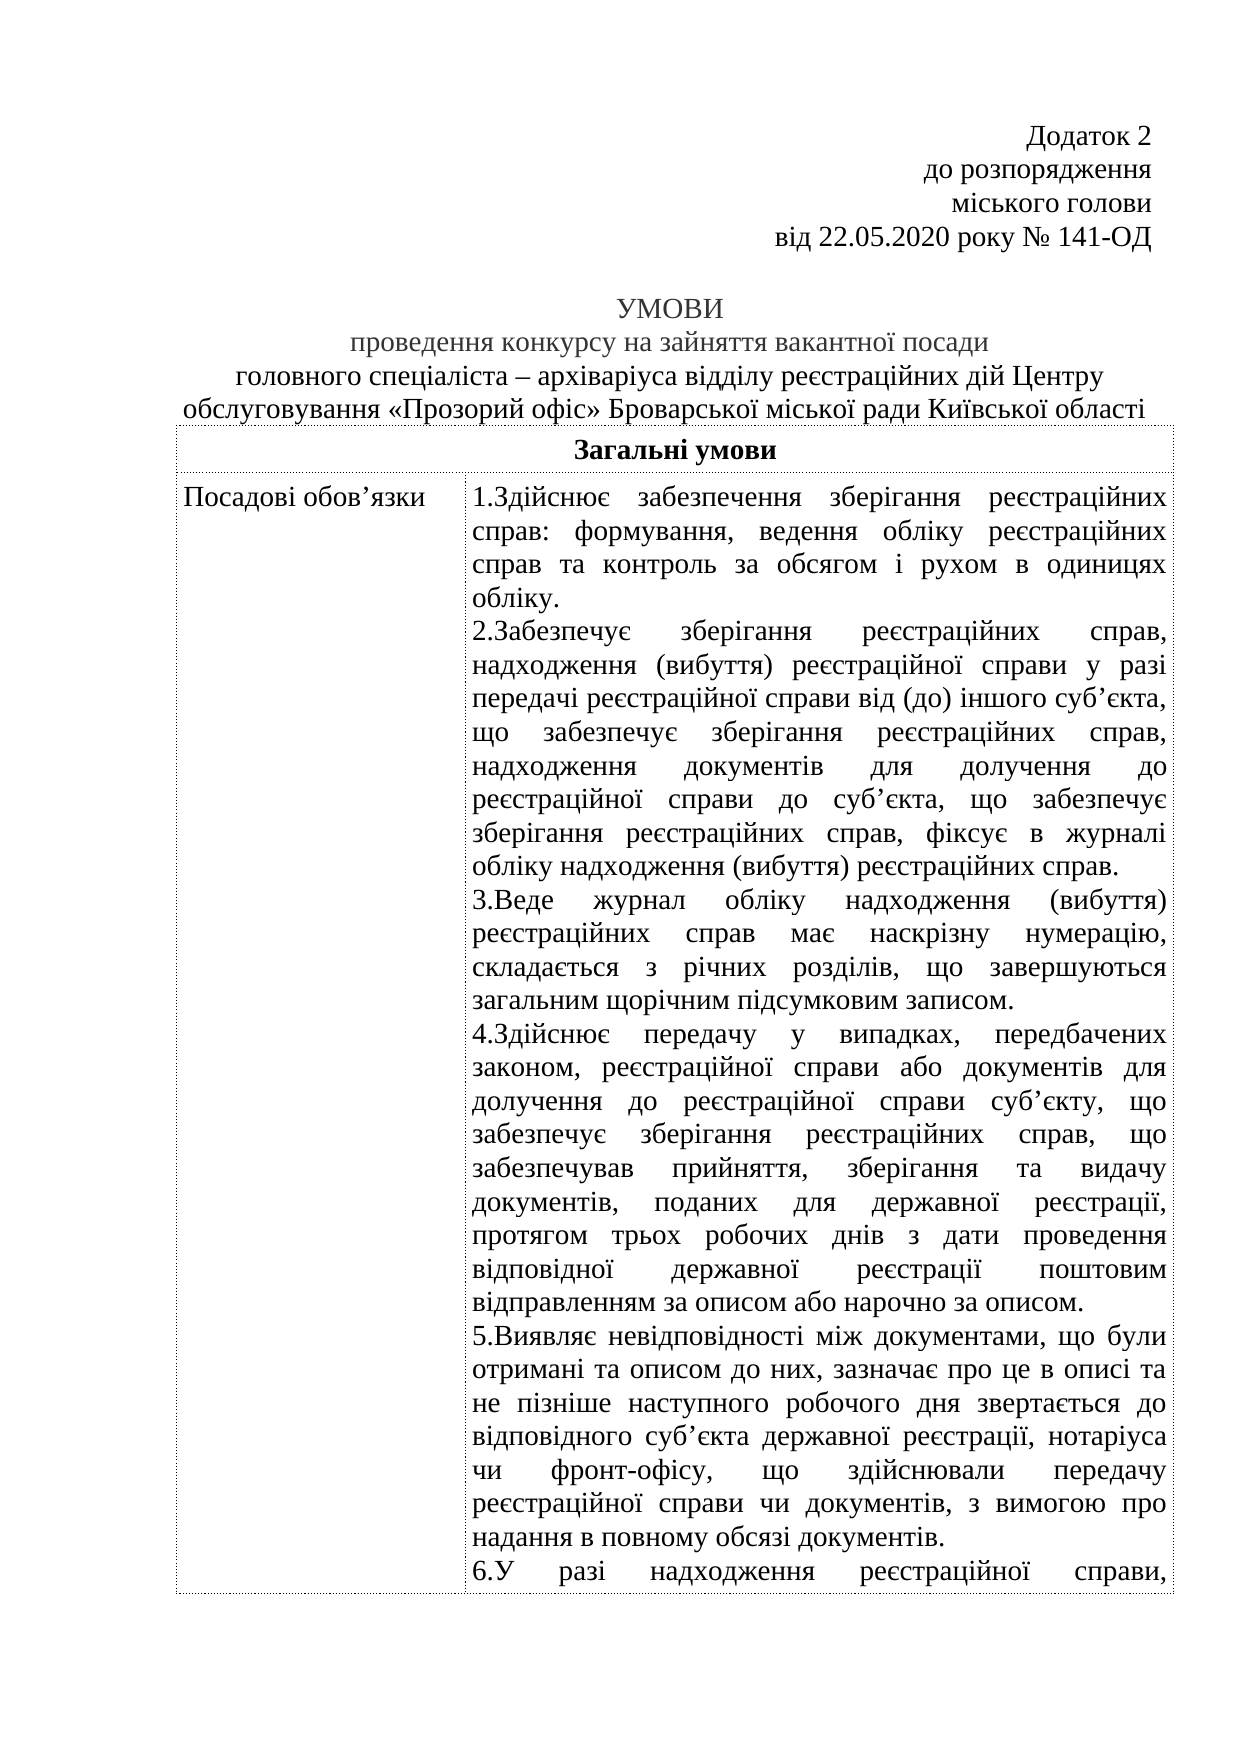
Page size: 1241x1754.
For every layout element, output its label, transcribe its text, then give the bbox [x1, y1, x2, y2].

text головного спеціаліста – архіваріуса відділу реєстраційних дій Центру обслуговування «Прозорий офіс» Броварської міської ради Київської області [177, 358, 1152, 425]
table_header Загальні умови [177, 425, 1173, 472]
text Додаток 2 [693, 118, 1152, 152]
text УМОВИ [177, 291, 1152, 324]
text до розпорядження міського голови [177, 152, 1152, 219]
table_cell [466, 472, 1173, 1592]
table_cell Посадові обов’язки [177, 472, 466, 1592]
text проведення конкурсу на зайняття вакантної посади [177, 324, 1152, 358]
text від 22.05.2020 року № 141-ОД [177, 219, 1152, 252]
